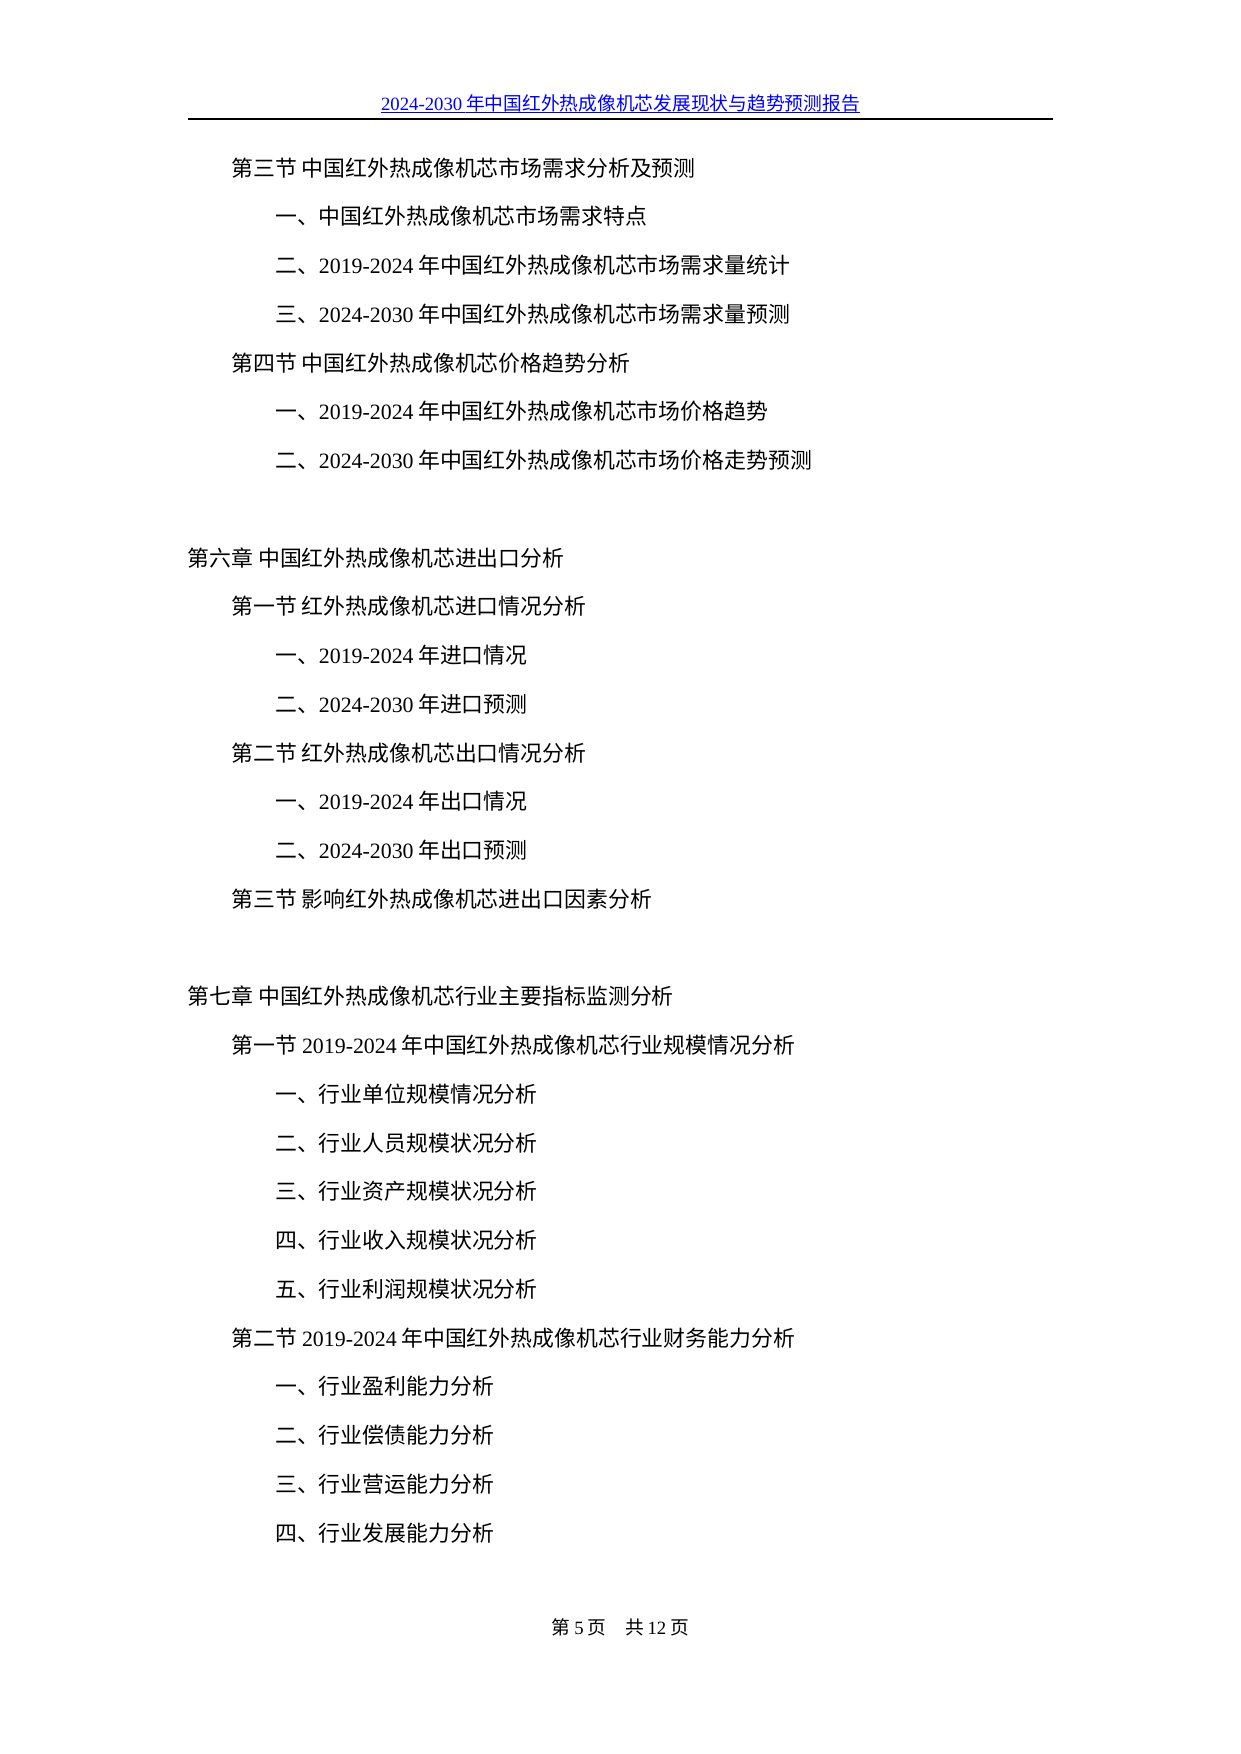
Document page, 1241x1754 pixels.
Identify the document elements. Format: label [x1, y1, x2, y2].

text [187, 150, 1053, 1548]
